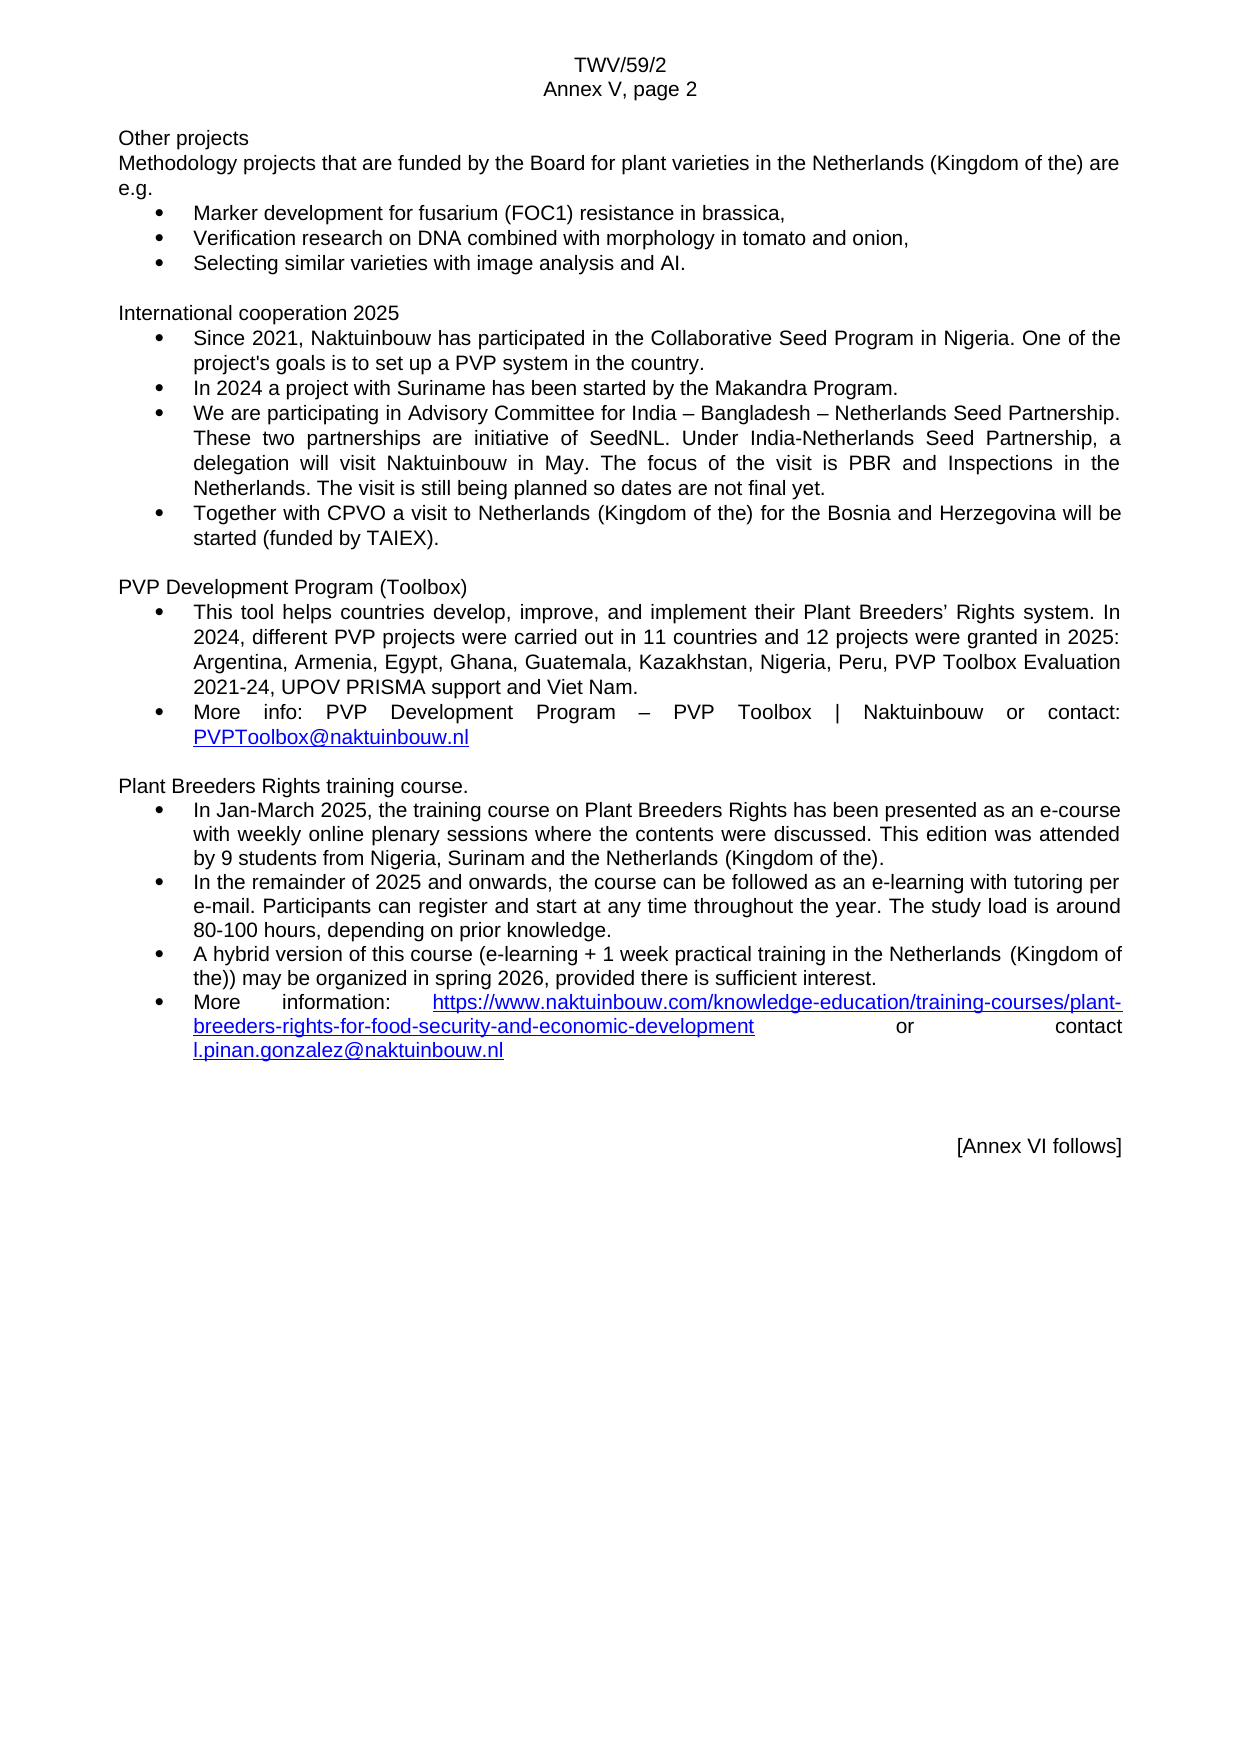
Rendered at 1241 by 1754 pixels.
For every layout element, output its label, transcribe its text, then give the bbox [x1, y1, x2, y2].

list Verification research on DNA combined with morphology in tomato and onion, [156, 225, 1122, 250]
list A hybrid version of this course (e-learning + 1 week practical training in the Netherlands (Kingdom of the)) may be organized in spring 2026, provided there is sufficient interest. [156, 942, 1122, 990]
list Since 2021, Naktuinbouw has participated in the Collaborative Seed Program in Nigeria. One of the project's goals is to set up a PVP system in the country. [156, 325, 1122, 375]
list More information: https://www.naktuinbouw.com/knowledge-education/training-courses/plant-breeders-rights-for-food-security-and-economic-development or contact l.pinan.gonzalez@naktuinbouw.nl [156, 990, 1122, 1062]
list Marker development for fusarium (FOC1) resistance in brassica, [156, 200, 1122, 225]
text [Annex VI follows] [118, 1134, 1122, 1158]
text PVP Development Program (Toolbox) [118, 574, 1122, 599]
text Methodology projects that are funded by the Board for plant varieties in the Netherlands (Kingdom of the) are e.g. [118, 150, 1122, 200]
list In the remainder of 2025 and onwards, the course can be followed as an e-learning with tutoring per e-mail. Participants can register and start at any time throughout the year. The study load is around 80-100 hours, depending on prior knowledge. [156, 870, 1122, 942]
text Plant Breeders Rights training course. [118, 773, 1122, 798]
list More info: PVP Development Program – PVP Toolbox | Naktuinbouw or contact: PVPToolbox@naktuinbouw.nl [156, 699, 1122, 749]
list We are participating in Advisory Committee for India – Bangladesh – Netherlands Seed Partnership. These two partnerships are initiative of SeedNL. Under India-Netherlands Seed Partnership, a delegation will visit Naktuinbouw in May. The focus of the visit is PBR and Inspections in the Netherlands. The visit is still being planned so dates are not final yet. [156, 400, 1122, 500]
list In Jan-March 2025, the training course on Plant Breeders Rights has been presented as an e-course with weekly online plenary sessions where the contents were discussed. This edition was attended by 9 students from Nigeria, Surinam and the Netherlands (Kingdom of the). [156, 798, 1122, 870]
list This tool helps countries develop, improve, and implement their Plant Breeders’ Rights system. In 2024, different PVP projects were carried out in 11 countries and 12 projects were granted in 2025: Argentina, Armenia, Egypt, Ghana, Guatemala, Kazakhstan, Nigeria, Peru, PVP Toolbox Evaluation 2021-24, UPOV PRISMA support and Viet Nam. [156, 599, 1122, 699]
list Together with CPVO a visit to Netherlands (Kingdom of the) for the Bosnia and Herzegovina will be started (funded by TAIEX). [156, 500, 1122, 550]
list Selecting similar varieties with image analysis and AI. [156, 250, 1122, 275]
text Other projects [118, 125, 1122, 150]
list In 2024 a project with Suriname has been started by the Makandra Program. [156, 375, 1122, 400]
text International cooperation 2025 [118, 300, 1122, 325]
